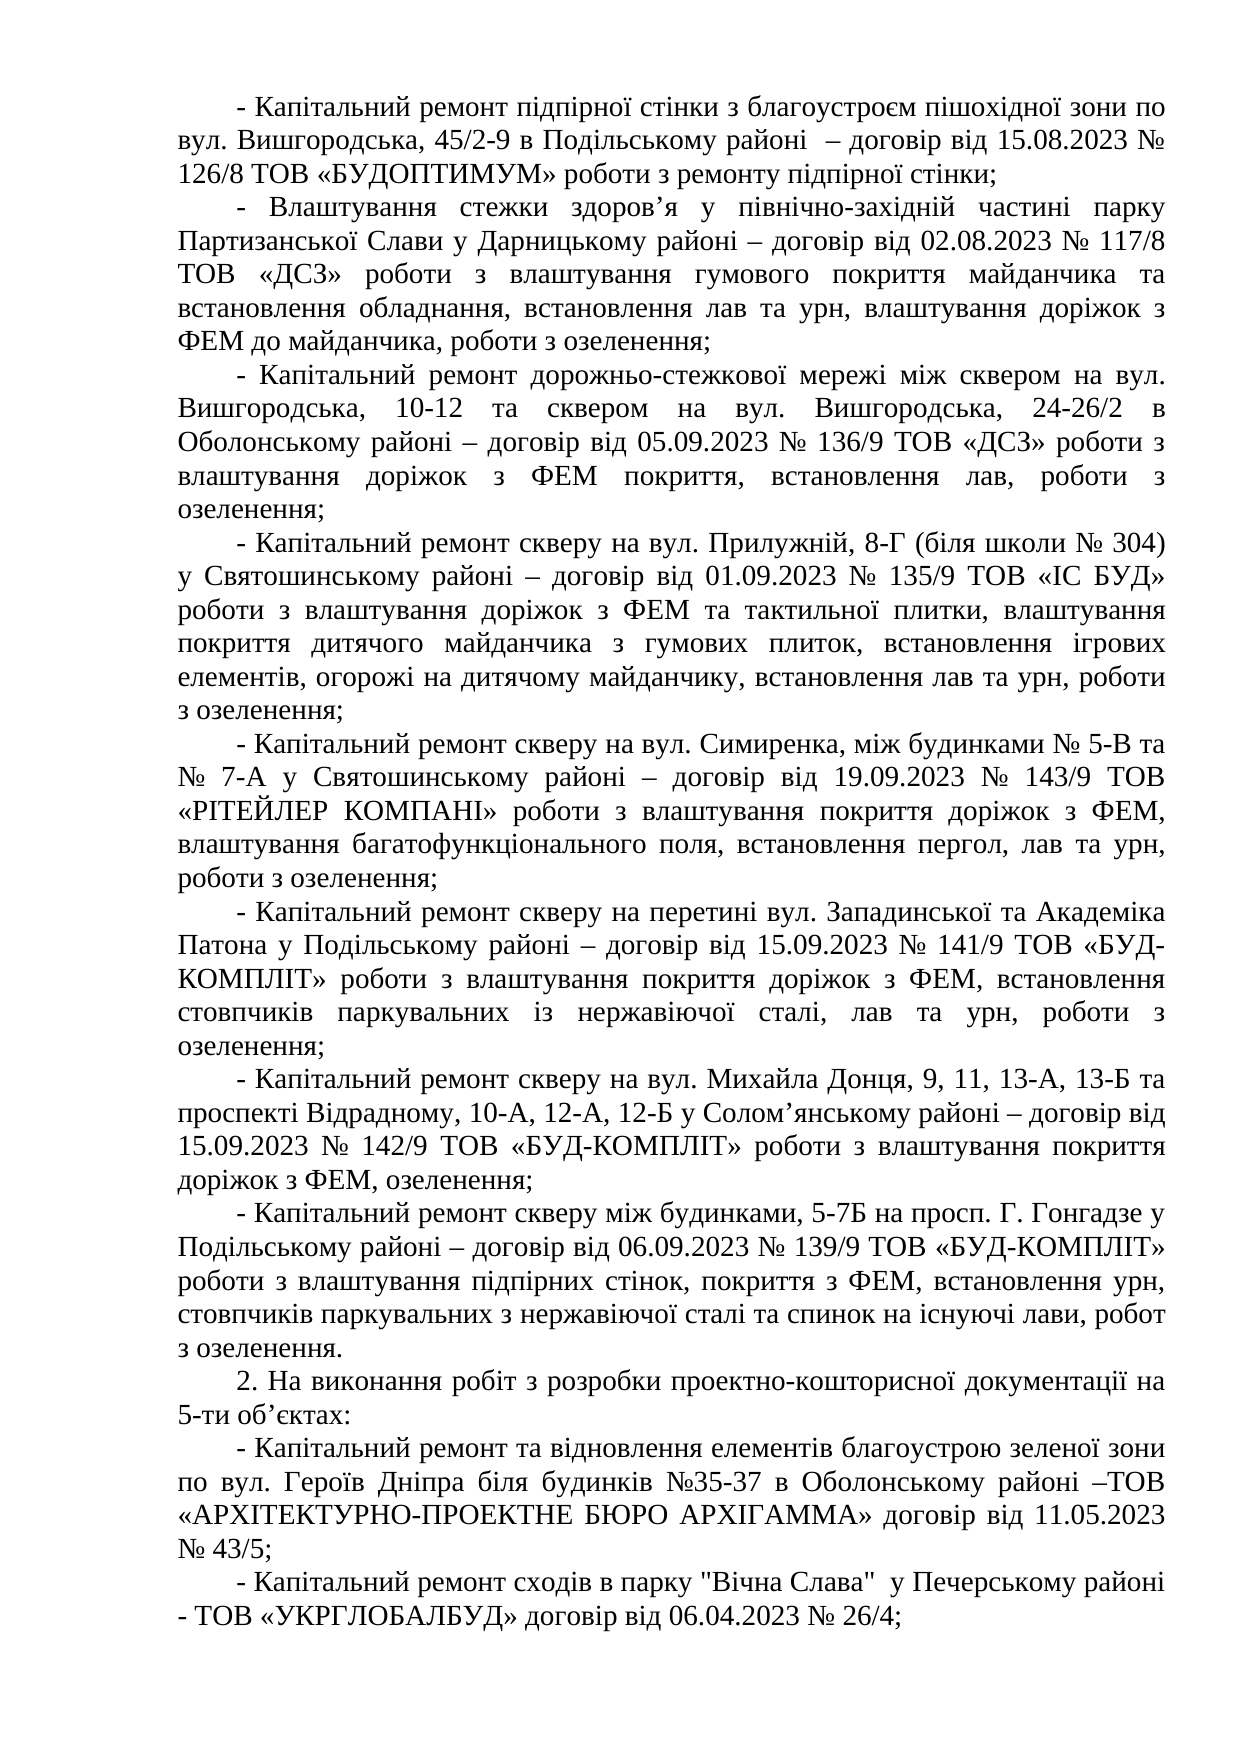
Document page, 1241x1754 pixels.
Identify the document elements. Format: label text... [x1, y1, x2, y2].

text - Капітальний ремонт та відновлення елементів благоустрою зеленої зони по вул. Героїв Дніпра біля будинків №35-37 в Оболонському районі –ТОВ «АРХІТЕКТУРНО-ПРОЕКТНЕ БЮРО АРХІГАММА» договір від 11.05.2023 № 43/5; [177, 1430, 1167, 1564]
text - Капітальний ремонт підпірної стінки з благоустроєм пішохідної зони по вул. Вишгородська, 45/2-9 в Подільському районі – договір від 15.08.2023 № 126/8 ТОВ «БУДОПТИМУМ» роботи з ремонту підпірної стінки; [177, 89, 1167, 189]
text - Капітальний ремонт скверу на вул. Михайла Донця, 9, 11, 13-А, 13-Б та проспекті Відрадному, 10-А, 12-А, 12-Б у Солом’янському районі – договір від 15.09.2023 № 142/9 ТOB «БУД-КОМПЛІТ» роботи з влаштування покриття доріжок з ФЕМ, озеленення; [177, 1061, 1167, 1196]
text - Капітальний ремонт скверу на вул. Симиренка, між будинками № 5-В та № 7-А у Святошинському районі – договір від 19.09.2023 № 143/9 ТOB «РІТЕЙЛЕР КОМПАНІ» роботи з влаштування покриття доріжок з ФЕМ, влаштування багатофункціонального поля, встановлення пергол, лав та урн, роботи з озеленення; [177, 726, 1167, 894]
text - Капітальний ремонт сходів в парку "Вічна Слава" у Печерському районі - ТОВ «УКРГЛОБАЛБУД» договір від 06.04.2023 № 26/4; [177, 1564, 1167, 1632]
text - Влаштування стежки здоров’я у північно-західній частині парку Партизанської Слави у Дарницькому районі – договір від 02.08.2023 № 117/8 ТOB «ДСЗ» роботи з влаштування гумового покриття майданчика та встановлення обладнання, встановлення лав та урн, влаштування доріжок з ФЕМ до майданчика, роботи з озеленення; [177, 189, 1167, 357]
text - Капітальний ремонт скверу на перетині вул. Западинської та Академіка Патона у Подільському районі – договір від 15.09.2023 № 141/9 ТOB «БУД-КОМПЛІТ» роботи з влаштування покриття доріжок з ФЕМ, встановлення стовпчиків паркувальних із нержавіючої сталі, лав та урн, роботи з озеленення; [177, 894, 1167, 1061]
text - Капітальний ремонт скверу між будинками, 5-7Б на просп. Г. Гонгадзе у Подільському районі – договір від 06.09.2023 № 139/9 ТOB «БУД-КОМПЛІТ» роботи з влаштування підпірних стінок, покриття з ФЕМ, встановлення урн, стовпчиків паркувальних з нержавіючої сталі та спинок на існуючі лави, робот з озеленення. [177, 1196, 1167, 1363]
text 2. На виконання робіт з розробки проектно-кошторисної документації на 5-ти об’єктах: [177, 1363, 1167, 1430]
text - Капітальний ремонт дорожньо-стежкової мережі між сквером на вул. Вишгородська, 10-12 та сквером на вул. Вишгородська, 24-26/2 в Оболонському районі – договір від 05.09.2023 № 136/9 ТOB «ДСЗ» роботи з влаштування доріжок з ФЕМ покриття, встановлення лав, роботи з озеленення; [177, 357, 1167, 525]
text - Капітальний ремонт скверу на вул. Прилужній, 8-Г (біля школи № 304) у Святошинському районі – договір від 01.09.2023 № 135/9 ТOB «ІС БУД» роботи з влаштування доріжок з ФЕМ та тактильної плитки, влаштування покриття дитячого майданчика з гумових плиток, встановлення ігрових елементів, огорожі на дитячому майданчику, встановлення лав та урн, роботи з озеленення; [177, 525, 1167, 726]
